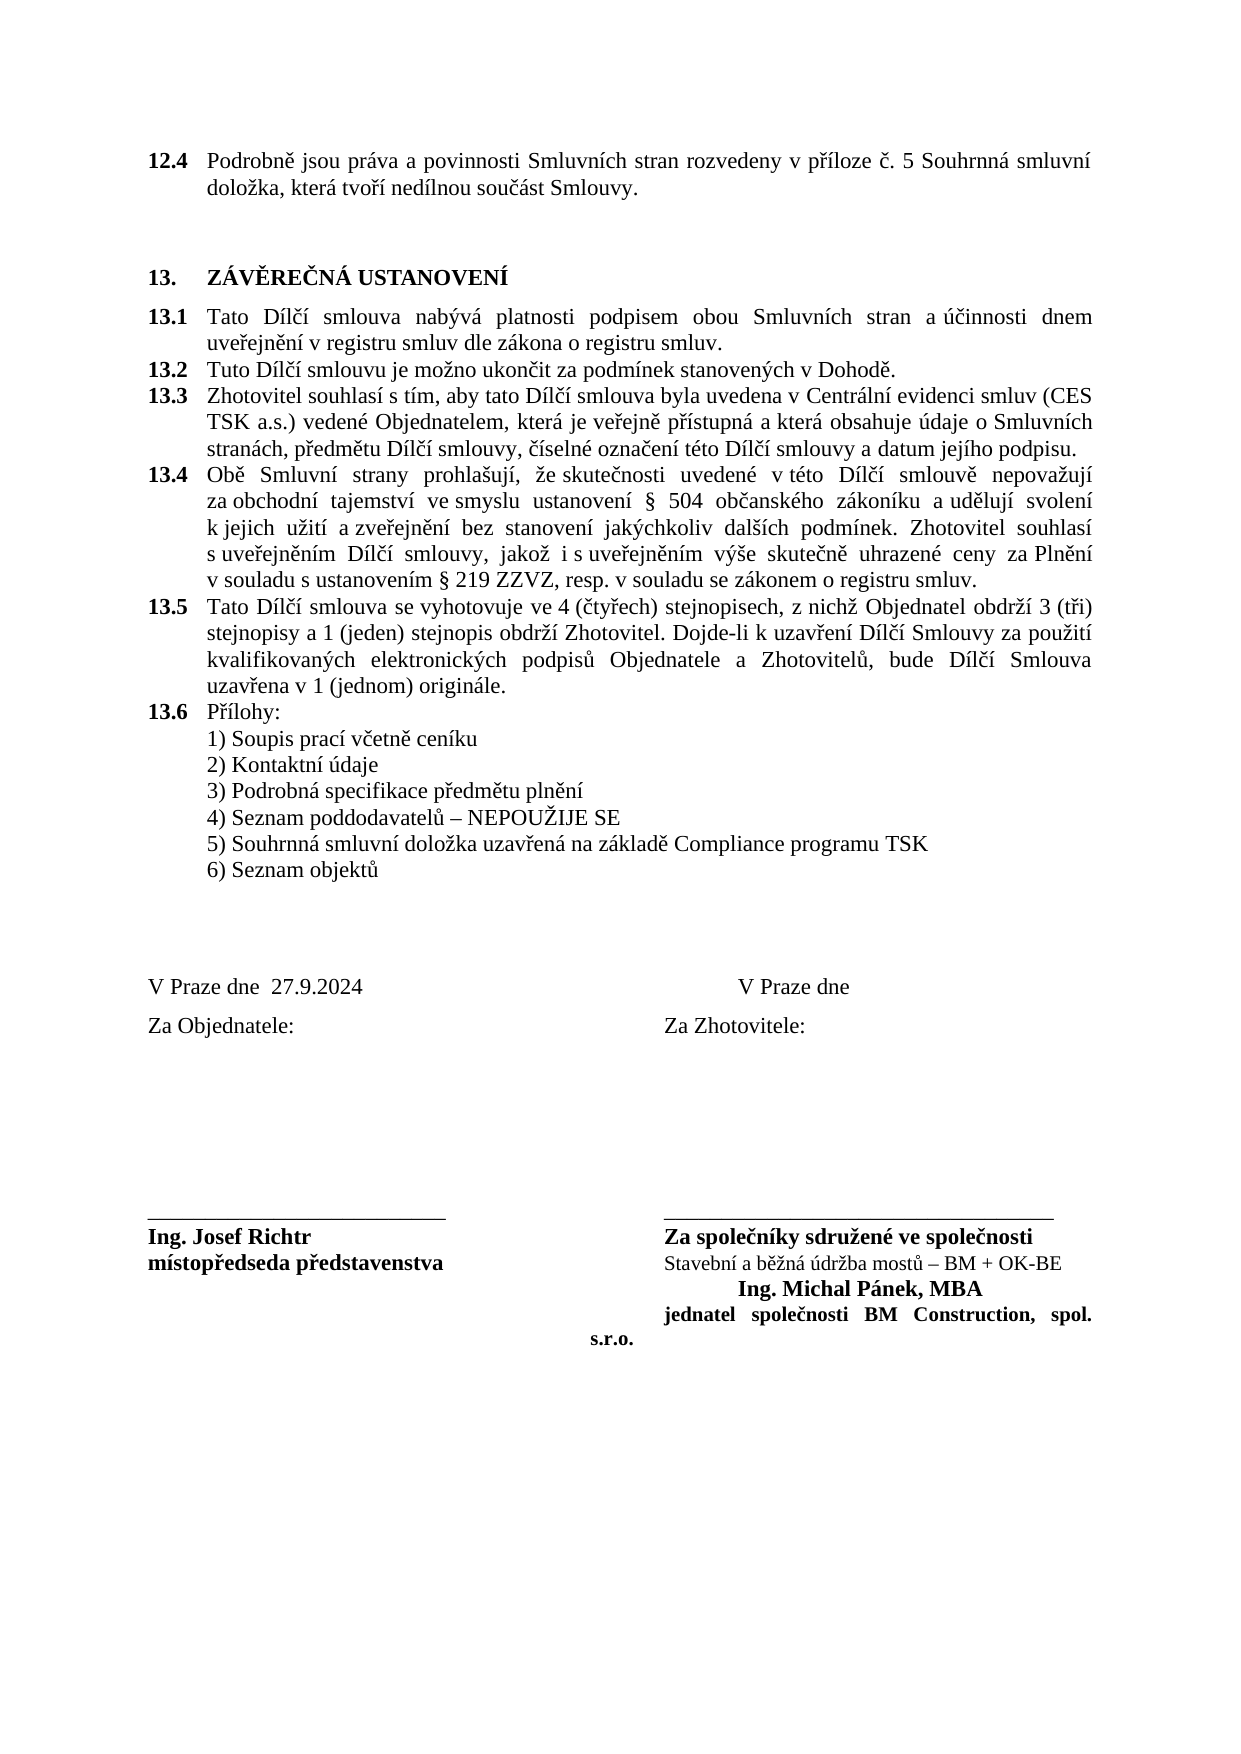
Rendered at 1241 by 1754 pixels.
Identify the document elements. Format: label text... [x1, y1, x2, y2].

list 5) Souhrnná smluvní doložka uzavřená na základě Compliance programu TSK [207, 830, 1093, 856]
subtitle Závěrečná ustanovení [148, 264, 1093, 291]
text Tuto Dílčí smlouvu je možno ukončit za podmínek stanovených v Dohodě. [148, 356, 1093, 382]
subtitle V Praze dne 27.9.2024 V Praze dne [148, 973, 1093, 999]
list 6) Seznam objektů [207, 856, 1093, 883]
text Podrobně jsou práva a povinnosti Smluvních stran rozvedeny v příloze č. 5 Souhrnná smluvní doložka, která tvoří nedílnou součást Smlouvy. [148, 148, 1093, 200]
text jednatel společnosti BM Construction, spol. s.r.o. [590, 1302, 1093, 1350]
list 2) Kontaktní údaje [207, 751, 1093, 777]
text Za Objednatele: Za Zhotovitele: [148, 1012, 1093, 1038]
text Tato Dílčí smlouva nabývá platnosti podpisem obou Smluvních stran a účinnosti dnem uveřejnění v registru smluv dle zákona o registru smluv. [148, 303, 1093, 356]
list 4) Seznam poddodavatelů – NEPOUŽIJE SE [207, 804, 1093, 830]
list 1) Soupis prací včetně ceníku [207, 725, 1093, 751]
list 3) Podrobná specifikace předmětu plnění [207, 777, 1093, 804]
text Přílohy: [148, 698, 1093, 725]
text __________________________ __________________________________ [148, 1196, 1093, 1223]
text Tato Dílčí smlouva se vyhotovuje ve 4 (čtyřech) stejnopisech, z nichž Objednatel obdrží 3 (tři) stejnopisy a 1 (jeden) stejnopis obdrží Zhotovitel. Dojde-li k uzavření Dílčí Smlouvy za použití kvalifikovaných elektronických podpisů Objednatele a Zhotovitelů, bude Dílčí Smlouva uzavřena v 1 (jednom) originále. [148, 593, 1093, 698]
text místopředseda představenstva Stavební a běžná údržba mostů – BM + OK-BE [148, 1249, 1093, 1275]
text Ing. Josef Richtr Za společníky sdružené ve společnosti [148, 1223, 1093, 1249]
text Obě Smluvní strany prohlašují, že skutečnosti uvedené v této Dílčí smlouvě nepovažují za obchodní tajemství ve smyslu ustanovení § 504 občanského zákoníku a udělují svolení k jejich užití a zveřejnění bez stanovení jakýchkoliv dalších podmínek. Zhotovitel souhlasí s uveřejněním Dílčí smlouvy, jakož i s uveřejněním výše skutečně uhrazené ceny za Plnění v souladu s ustanovením § 219 ZZVZ, resp. v souladu se zákonem o registru smluv. [148, 461, 1093, 593]
text Ing. Michal Pánek, MBA [664, 1275, 1093, 1302]
text Zhotovitel souhlasí s tím, aby tato Dílčí smlouva byla uvedena v Centrální evidenci smluv (CES TSK a.s.) vedené Objednatelem, která je veřejně přístupná a která obsahuje údaje o Smluvních stranách, předmětu Dílčí smlouvy, číselné označení této Dílčí smlouvy a datum jejího podpisu. [148, 382, 1093, 461]
